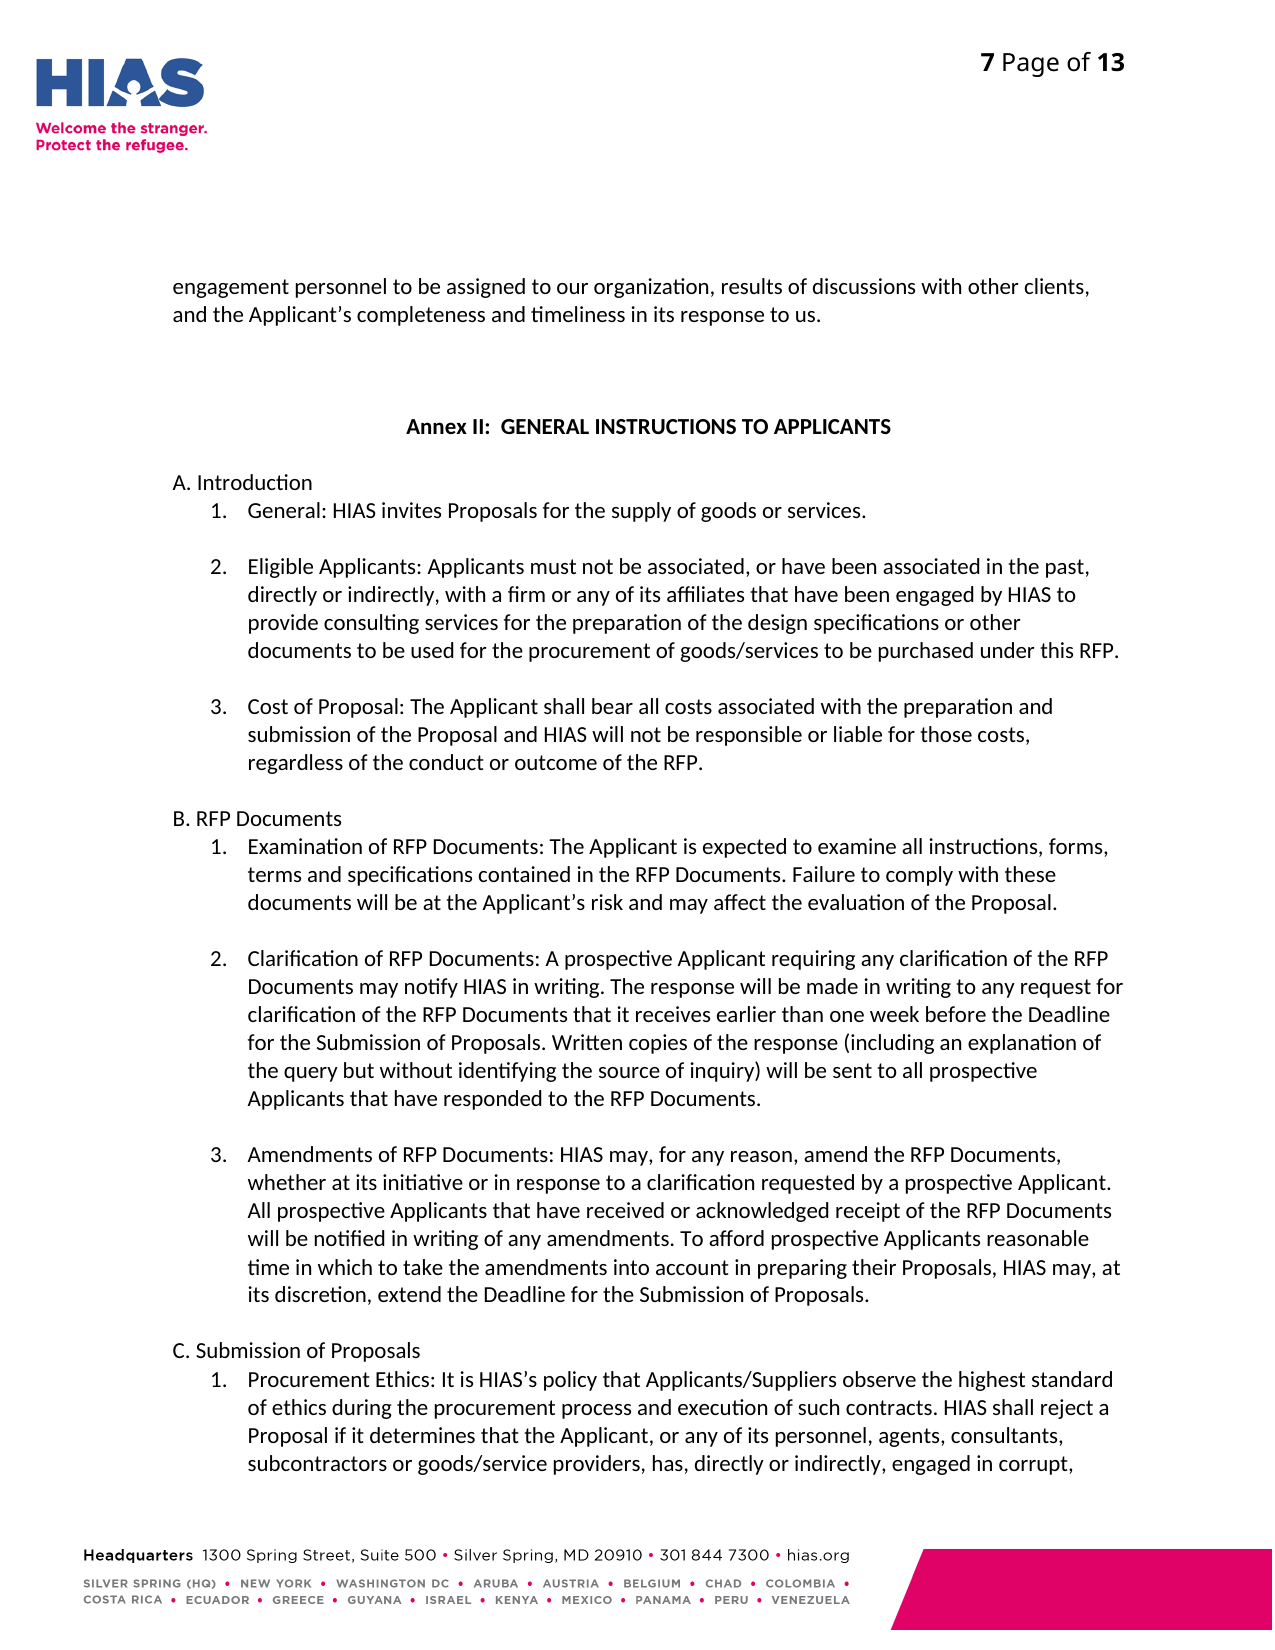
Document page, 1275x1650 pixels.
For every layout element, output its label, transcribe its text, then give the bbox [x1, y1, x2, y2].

text A. Introduction [172, 468, 1125, 496]
picture [2, 1522, 1272, 1630]
list Eligible Applicants: Applicants must not be associated, or have been associated in the past, directly or indirectly, with a firm or any of its affiliates that have been engaged by HIAS to provide consulting services for the preparation of the design specifications or other documents to be used for the procurement of goods/services to be purchased under this RFP. [210, 552, 1125, 664]
text Annex II: GENERAL INSTRUCTIONS TO APPLICANTS [172, 412, 1125, 440]
text C. Submission of Proposals [172, 1337, 1125, 1365]
list General: HIAS invites Proposals for the supply of goods or services. [210, 496, 1125, 524]
text B. RFP Documents [172, 804, 1125, 832]
list Examination of RFP Documents: The Applicant is expected to examine all instructions, forms, terms and specifications contained in the RFP Documents. Failure to comply with these documents will be at the Applicant’s risk and may affect the evaluation of the Proposal. [210, 832, 1125, 916]
list Amendments of RFP Documents: HIAS may, for any reason, amend the RFP Documents, whether at its initiative or in response to a clarification requested by a prospective Applicant. All prospective Applicants that have received or acknowledged receipt of the RFP Documents will be notified in writing of any amendments. To afford prospective Applicants reasonable time in which to take the amendments into account in preparing their Proposals, HIAS may, at its discretion, extend the Deadline for the Submission of Proposals. [210, 1141, 1125, 1309]
picture [0, 1, 211, 161]
list Cost of Proposal: The Applicant shall bear all costs associated with the preparation and submission of the Proposal and HIAS will not be responsible or liable for those costs, regardless of the conduct or outcome of the RFP. [210, 692, 1125, 776]
list Clarification of RFP Documents: A prospective Applicant requiring any clarification of the RFP Documents may notify HIAS in writing. The response will be made in writing to any request for clarification of the RFP Documents that it receives earlier than one week before the Deadline for the Submission of Proposals. Written copies of the response (including an explanation of the query but without identifying the source of inquiry) will be sent to all prospective Applicants that have responded to the RFP Documents. [210, 944, 1125, 1112]
